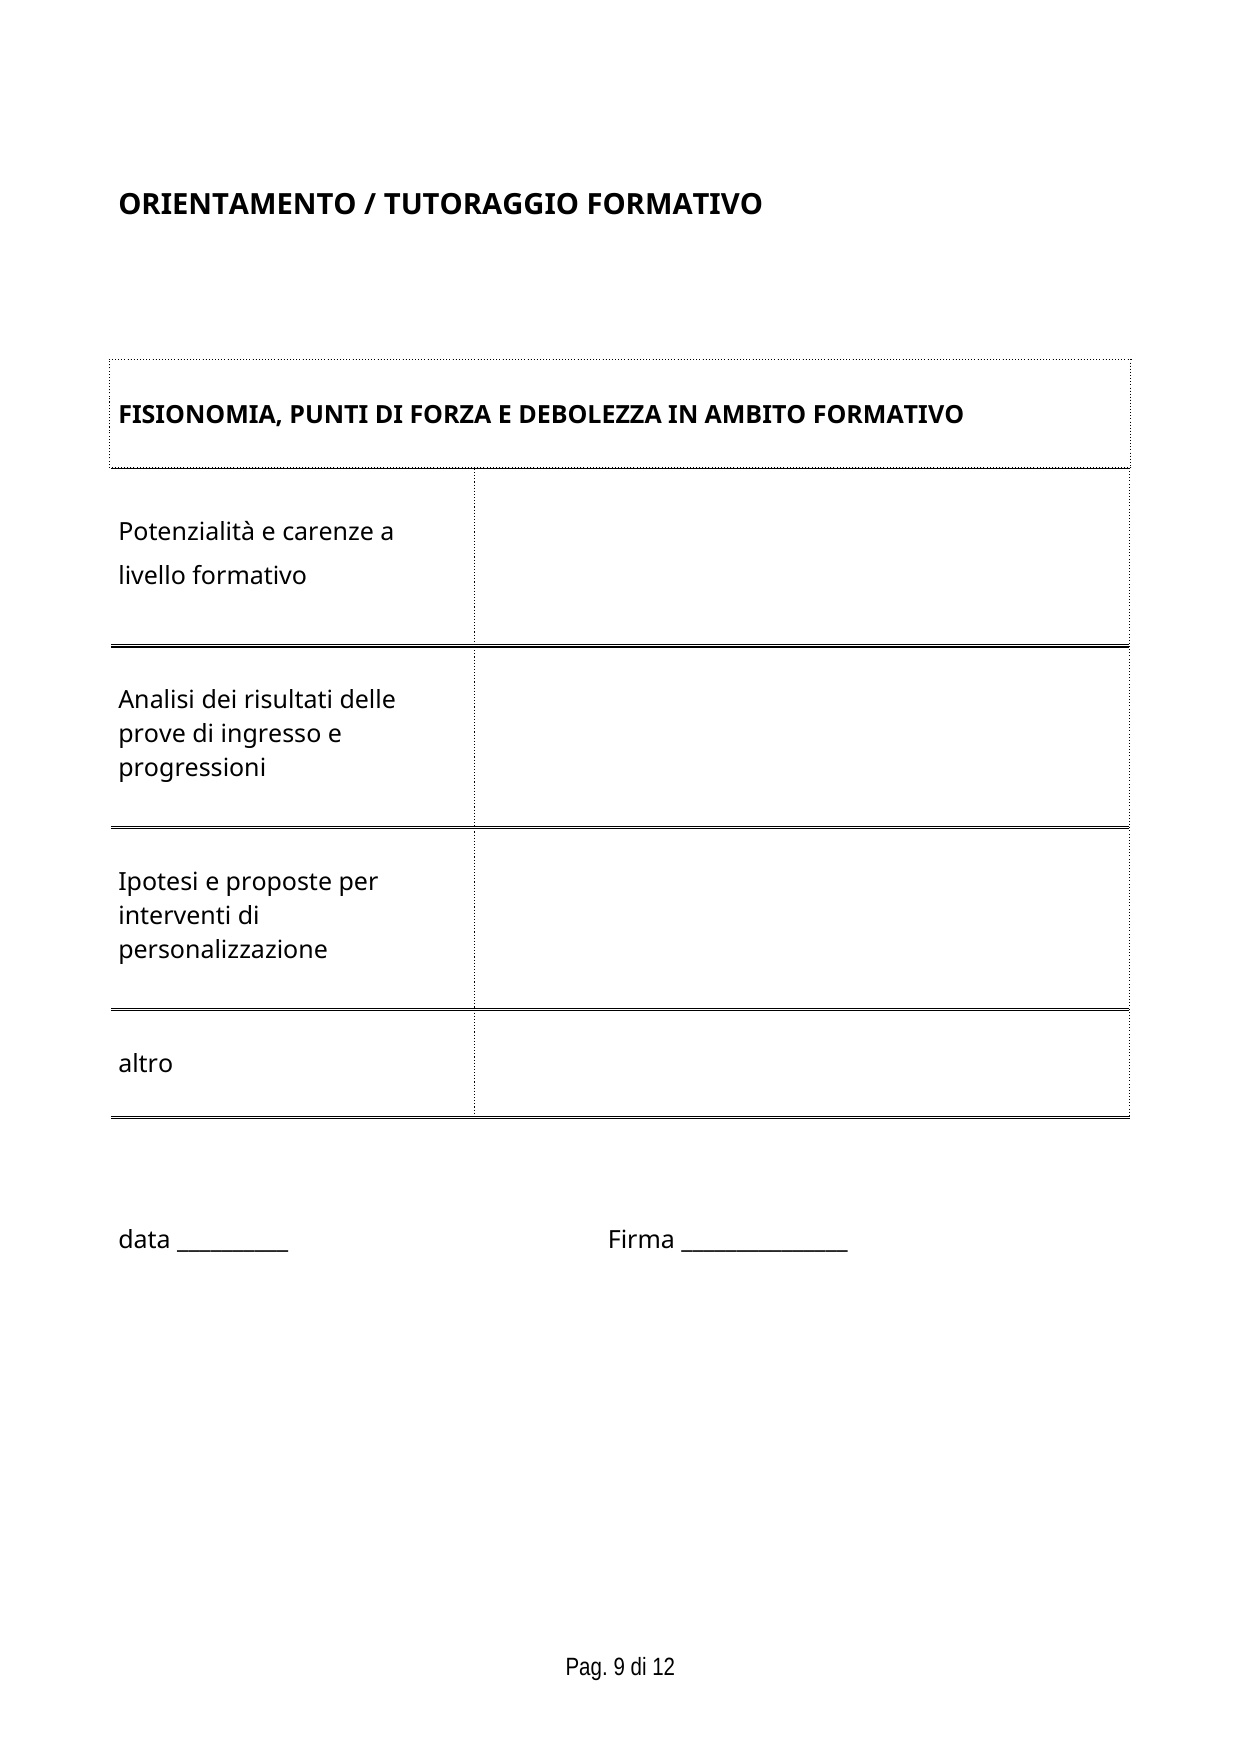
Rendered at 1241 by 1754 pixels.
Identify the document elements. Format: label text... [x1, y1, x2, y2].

table_cell Ipotesi e proposte per interventi di personalizzazione [111, 829, 474, 1008]
table_cell [474, 829, 1129, 1008]
text ORIENTAMENTO / TUTORAGGIO FORMATIVO [118, 183, 1122, 223]
table_header [474, 469, 1129, 644]
table_cell [474, 1011, 1129, 1116]
table_cell [474, 648, 1129, 826]
table_header Potenzialità e carenze a livello formativo [111, 469, 474, 644]
text data __________ Firma _______________ [118, 1221, 1122, 1256]
table_cell altro [111, 1011, 474, 1116]
text FISIONOMIA, PUNTI DI FORZA E DEBOLEZZA IN AMBITO FORMATIVO [118, 397, 1122, 431]
table_cell Analisi dei risultati delle prove di ingresso e progressioni [111, 648, 474, 826]
